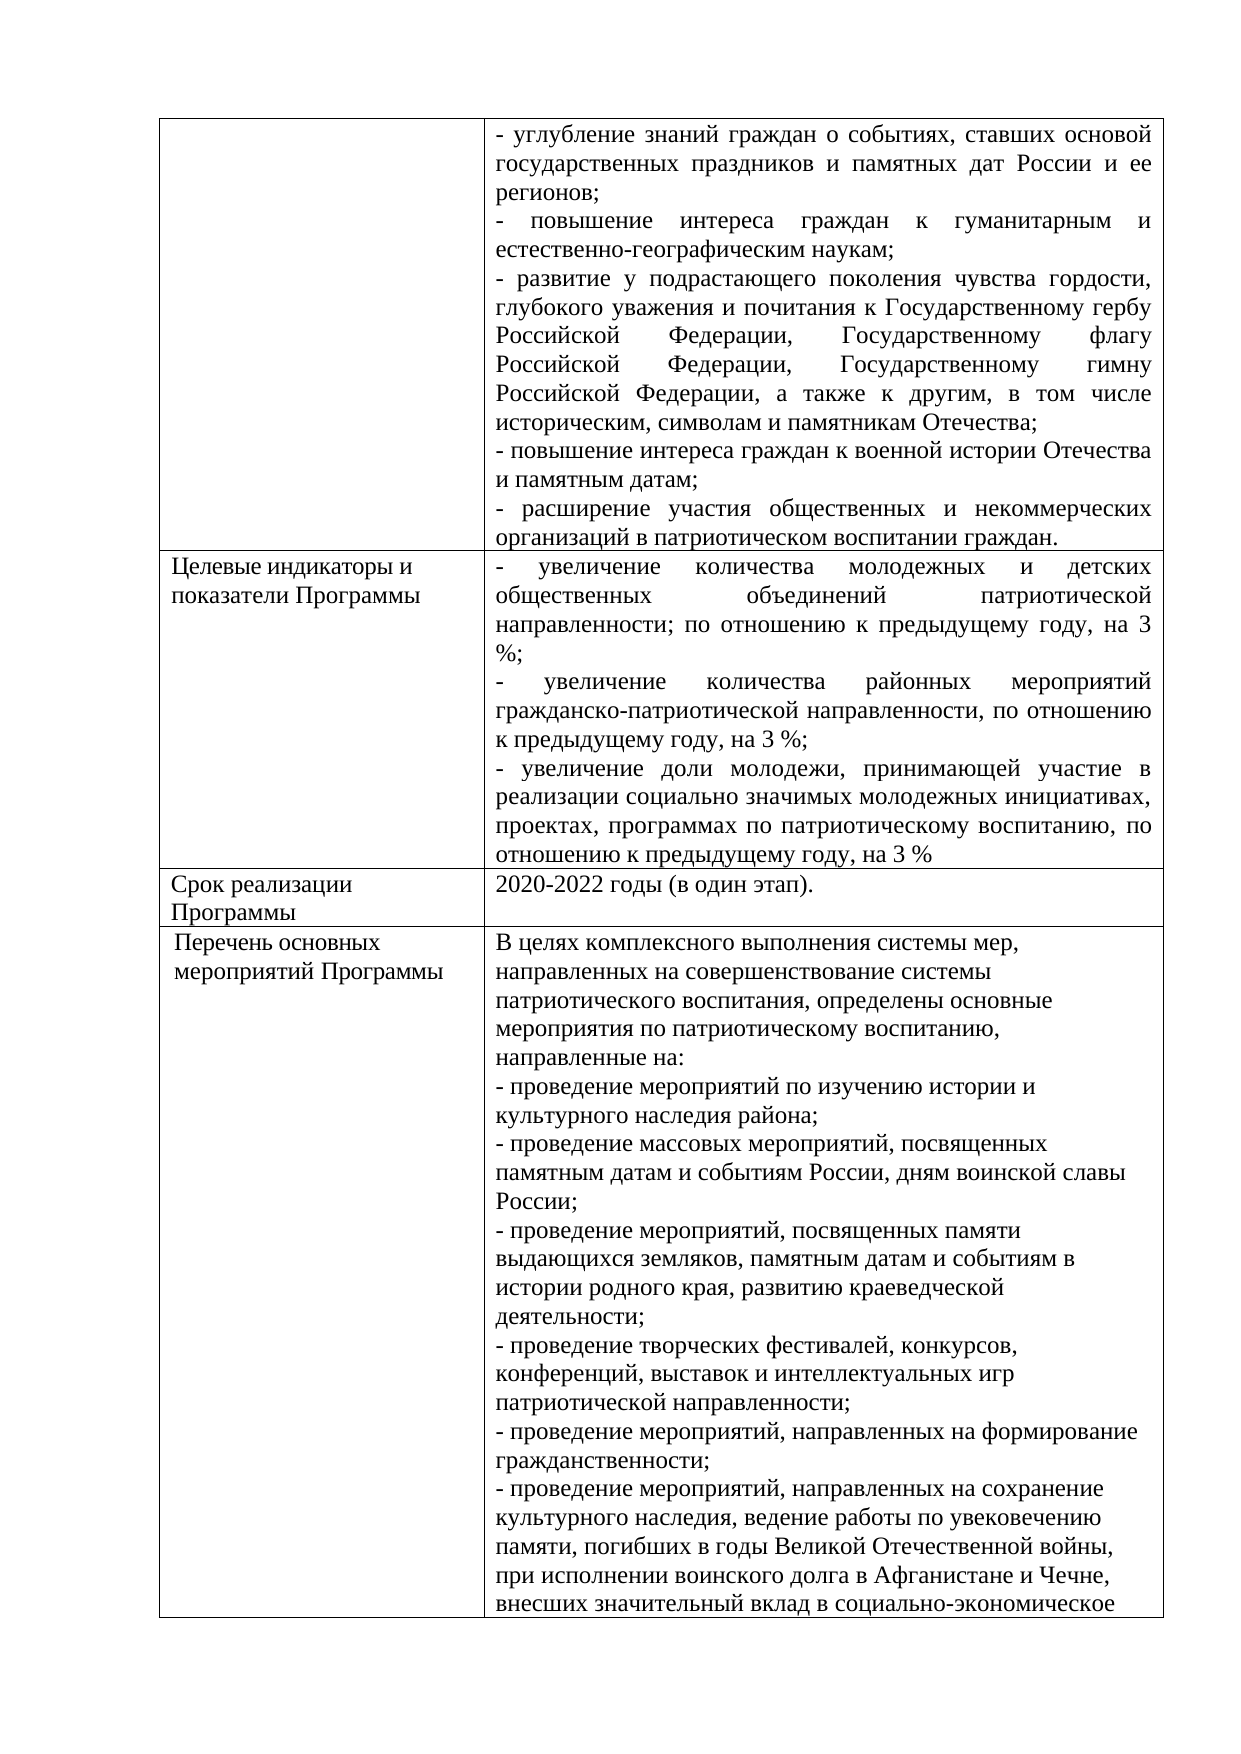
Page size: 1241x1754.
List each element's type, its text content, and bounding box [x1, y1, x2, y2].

table_cell Срок реализации Программы [160, 869, 484, 926]
table_cell 2020-2022 годы (в один этап). [485, 869, 1163, 926]
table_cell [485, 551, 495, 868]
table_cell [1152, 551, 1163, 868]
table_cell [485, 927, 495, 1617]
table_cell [485, 119, 1163, 550]
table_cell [160, 119, 484, 550]
table_cell Целевые индикаторы и показатели Программы [160, 551, 484, 868]
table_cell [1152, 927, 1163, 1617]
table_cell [160, 927, 484, 1617]
